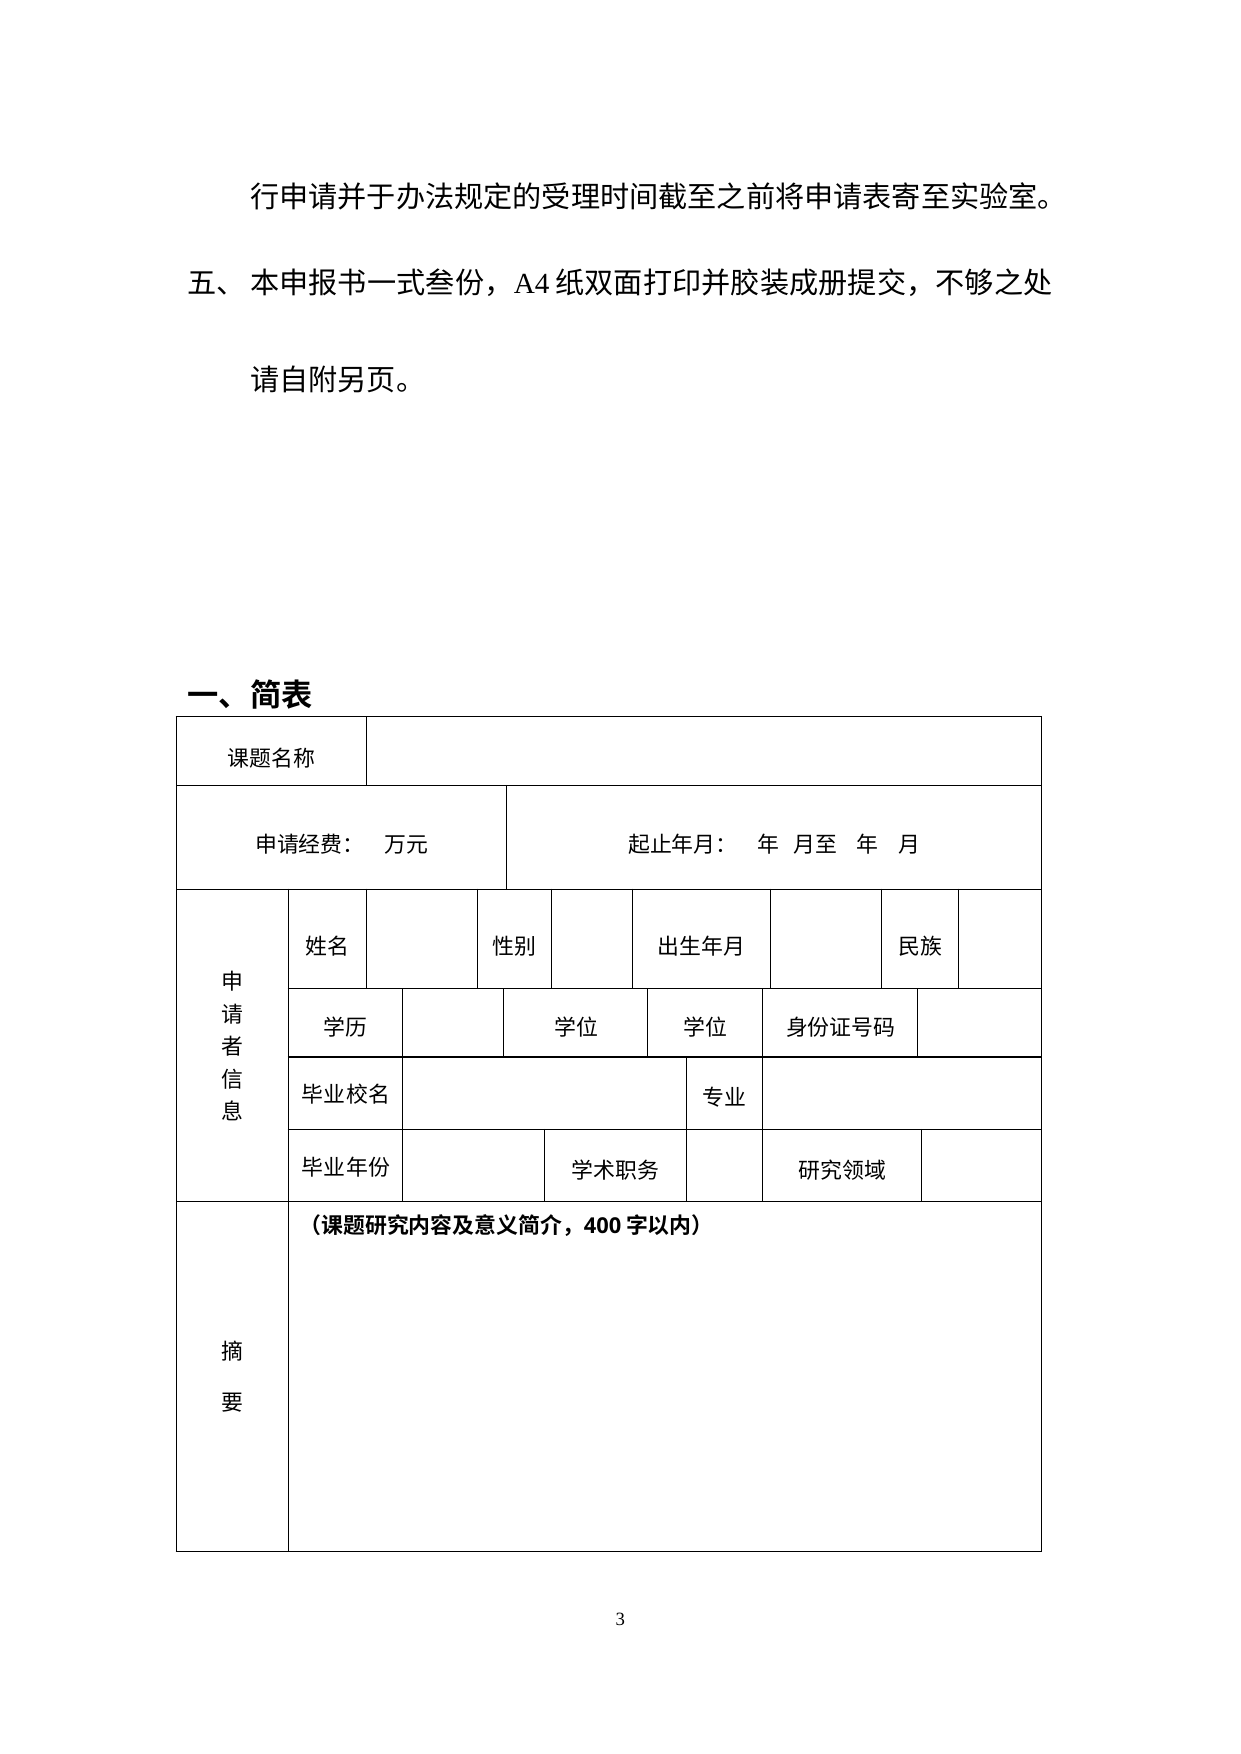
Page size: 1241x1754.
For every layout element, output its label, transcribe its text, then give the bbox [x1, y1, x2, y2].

table_cell [959, 890, 1041, 988]
table_cell 学历 [289, 989, 402, 1056]
table_cell [763, 1058, 1041, 1129]
table_cell （课题研究内容及意义简介，400字以内） [289, 1202, 1041, 1551]
table_cell [552, 890, 632, 988]
table_cell 毕业校名 [289, 1058, 402, 1129]
table_cell [771, 890, 881, 988]
table_cell [918, 989, 1041, 1056]
table_cell 学术职务 [545, 1130, 686, 1201]
table_cell [403, 1058, 686, 1129]
table_cell 民族 [882, 890, 958, 988]
table_cell 研究领域 [763, 1130, 921, 1201]
table_cell 毕业年份 [289, 1130, 402, 1201]
table_cell 摘 要 [177, 1202, 288, 1551]
table_cell [367, 890, 477, 988]
table_header 课题名称 [177, 717, 366, 785]
table_cell [403, 989, 503, 1056]
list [187, 162, 1053, 227]
table_header [367, 717, 1041, 785]
table_cell [687, 1130, 762, 1201]
table_cell 申 请 者 信 息 [177, 890, 288, 1201]
table_cell 学位 [504, 989, 647, 1056]
table_cell [403, 1130, 544, 1201]
table_cell 起止年月： 年 月至 年 月 [507, 786, 1041, 888]
table_cell 学位 [648, 989, 762, 1056]
text 一、简表 [187, 671, 1053, 716]
table_cell [922, 1130, 1041, 1201]
table_cell 申请经费： 万元 [177, 786, 506, 888]
table_cell 性别 [478, 890, 551, 988]
table_cell 出生年月 [633, 890, 770, 988]
table_cell 专业 [687, 1058, 762, 1129]
list 本申报书一式叁份，A4纸双面打印并胶装成册提交，不够之处请自附另页。 [187, 248, 1053, 411]
table_cell 姓名 [289, 890, 366, 988]
table_cell 身份证号码 [763, 989, 917, 1056]
